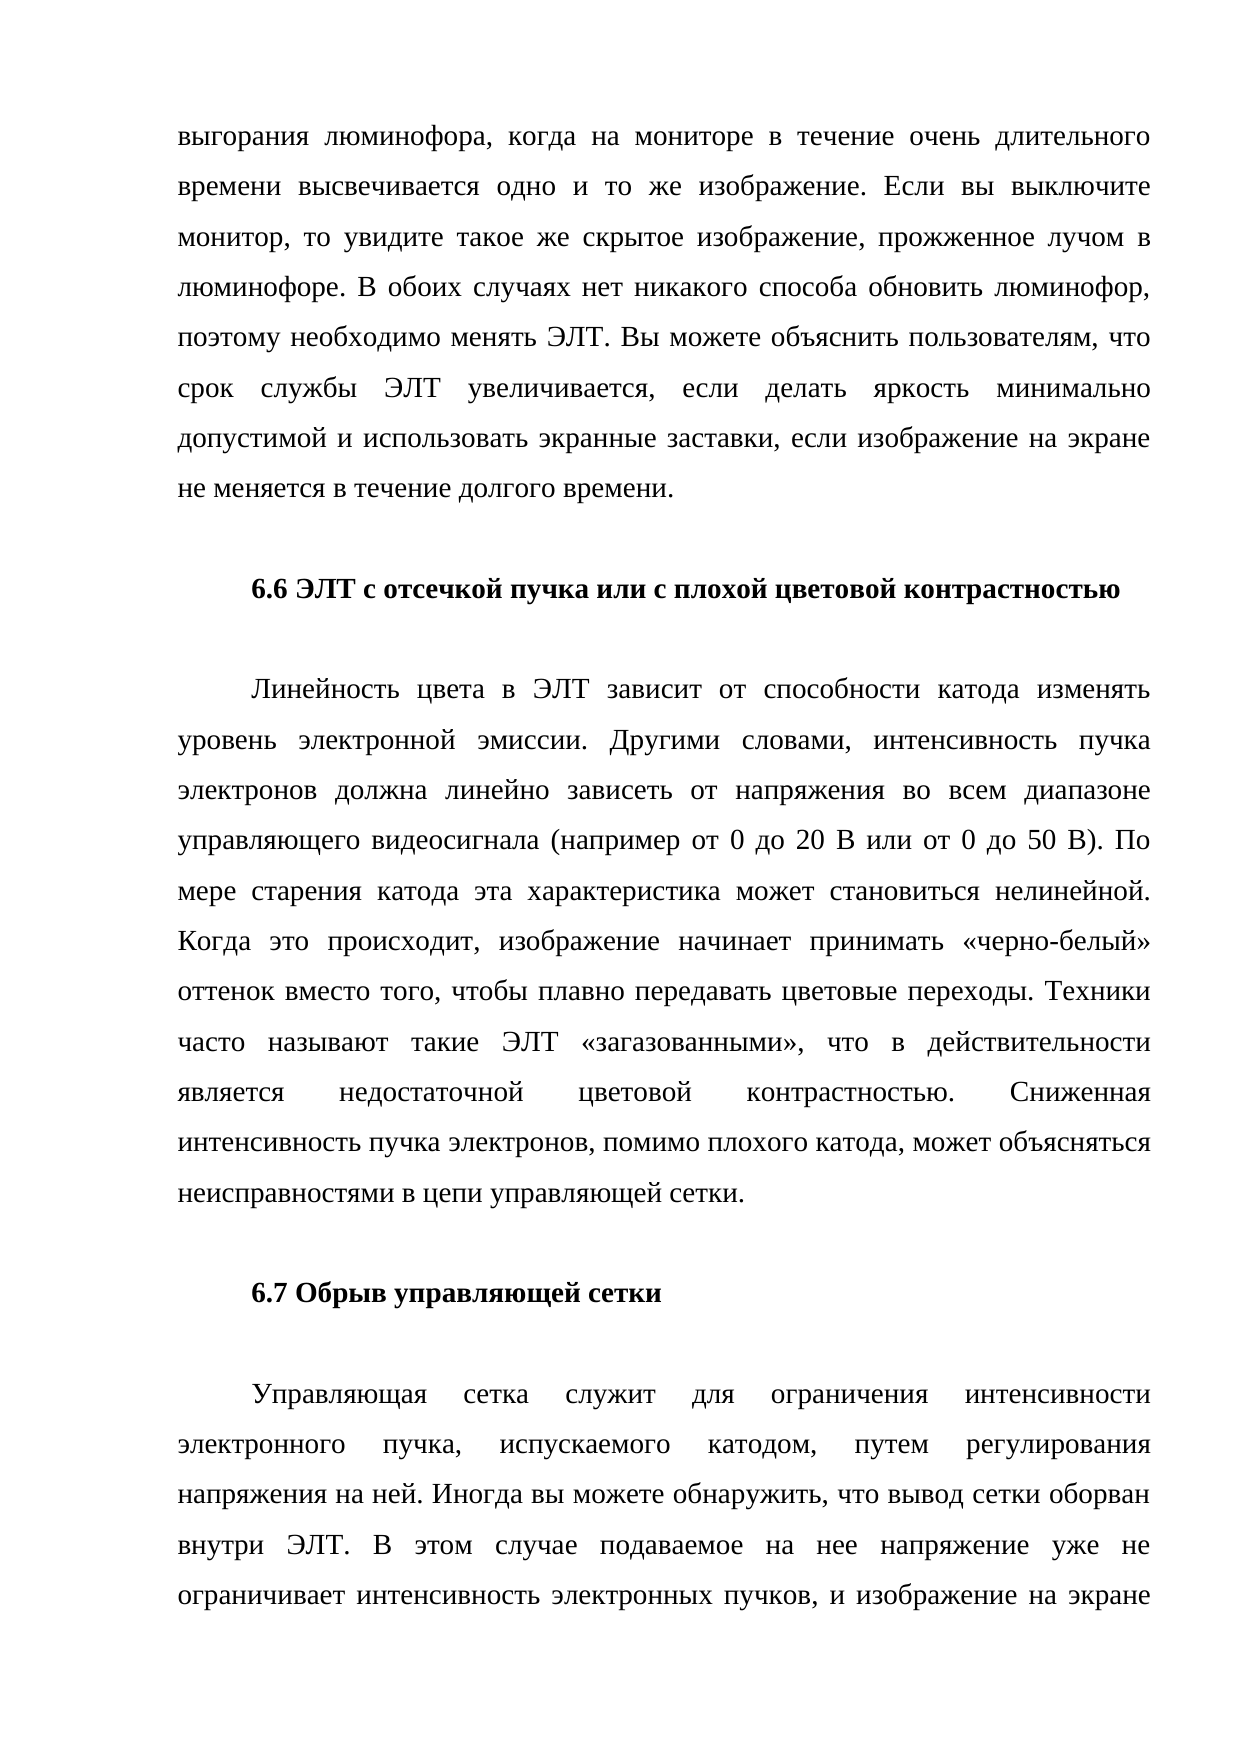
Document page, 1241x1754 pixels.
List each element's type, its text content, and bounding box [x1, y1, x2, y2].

text Линейность цвета в ЭЛТ зависит от способности катода изменять уровень электронной эмиссии. Другими словами, интенсивность пучка электронов должна линейно зависеть от напряжения во всем диапазоне управляющего видеосигнала (например от 0 до 20 В или от 0 до 50 В). По мере старения катода эта характеристика может становиться нелинейной. Когда это происходит, изображение начинает принимать «черно-белый» оттенок вместо того, чтобы плавно передавать цветовые переходы. Техники часто называют такие ЭЛТ «загазованными», что в действительности является недостаточной цветовой контрастностью. Сниженная интенсивность пучка электронов, помимо плохого катода, может объясняться неисправностями в цепи управляющей сетки. [177, 672, 1152, 1208]
text 6.7 Обрыв управляющей сетки [177, 1275, 1152, 1309]
text 6.6 ЭЛТ с отсечкой пучка или с плохой цветовой контрастностью [177, 571, 1152, 604]
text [177, 118, 1152, 504]
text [177, 1376, 1152, 1611]
